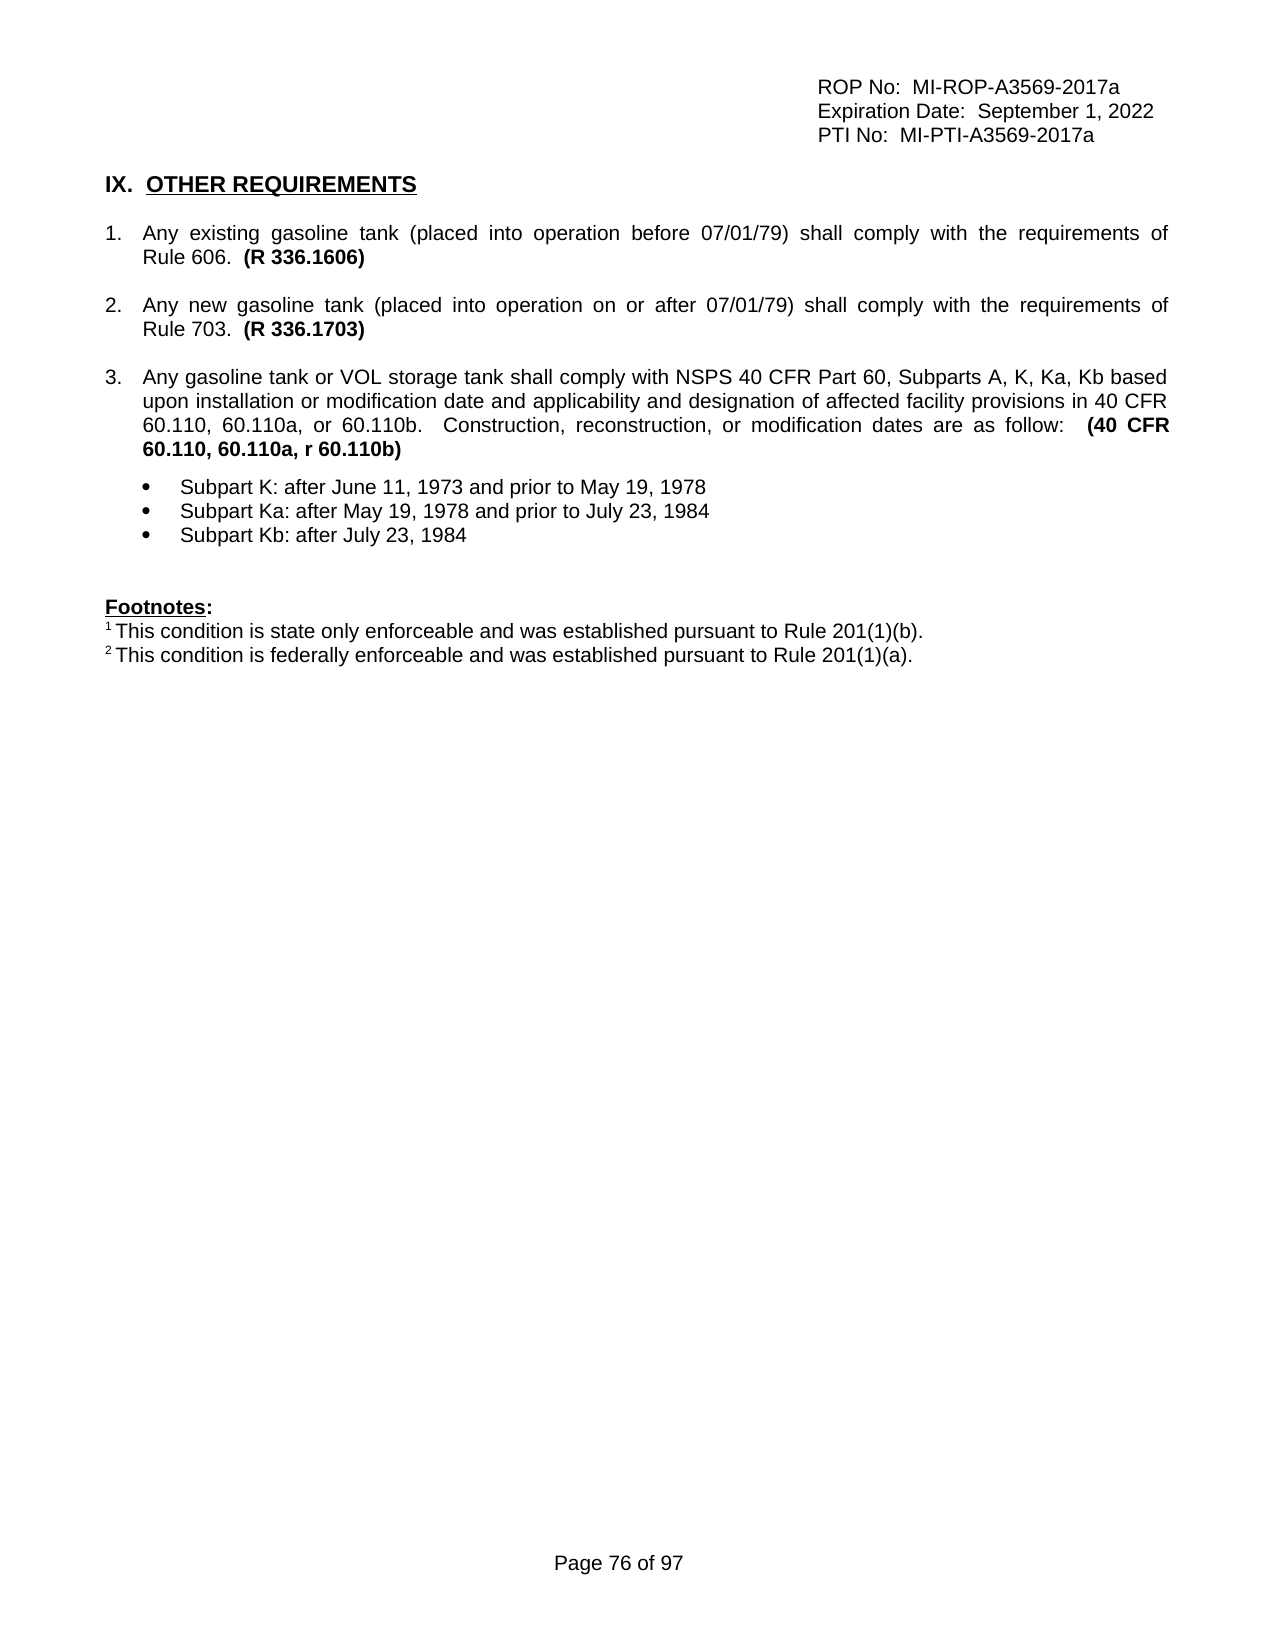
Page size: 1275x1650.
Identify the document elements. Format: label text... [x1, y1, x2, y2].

list Any gasoline tank or VOL storage tank shall comply with NSPS 40 CFR Part 60, Subparts A, K, Ka, Kb based upon installation or modification date and applicability and designation of affected facility provisions in 40 CFR 60.110, 60.110a, or 60.110b. Construction, reconstruction, or modification dates are as follow: (40 CFR 60.110, 60.110a, r 60.110b) [105, 365, 1170, 461]
list Subpart K: after June 11, 1973 and prior to May 19, 1978 [142, 475, 1170, 499]
text IX. OTHER REQUIREMENTS [105, 171, 1170, 197]
text Footnotes: [105, 595, 1170, 619]
list Subpart Kb: after July 23, 1984 [142, 523, 1170, 547]
text 1 This condition is state only enforceable and was established pursuant to Rule 201(1)(b). [105, 619, 1170, 643]
text 2 This condition is federally enforceable and was established pursuant to Rule 201(1)(a). [105, 643, 1170, 667]
list Any new gasoline tank (placed into operation on or after 07/01/79) shall comply with the requirements of Rule 703. (R 336.1703) [105, 293, 1170, 341]
list Subpart Ka: after May 19, 1978 and prior to July 23, 1984 [142, 499, 1170, 523]
list Any existing gasoline tank (placed into operation before 07/01/79) shall comply with the requirements of Rule 606. (R 336.1606) [105, 221, 1170, 269]
